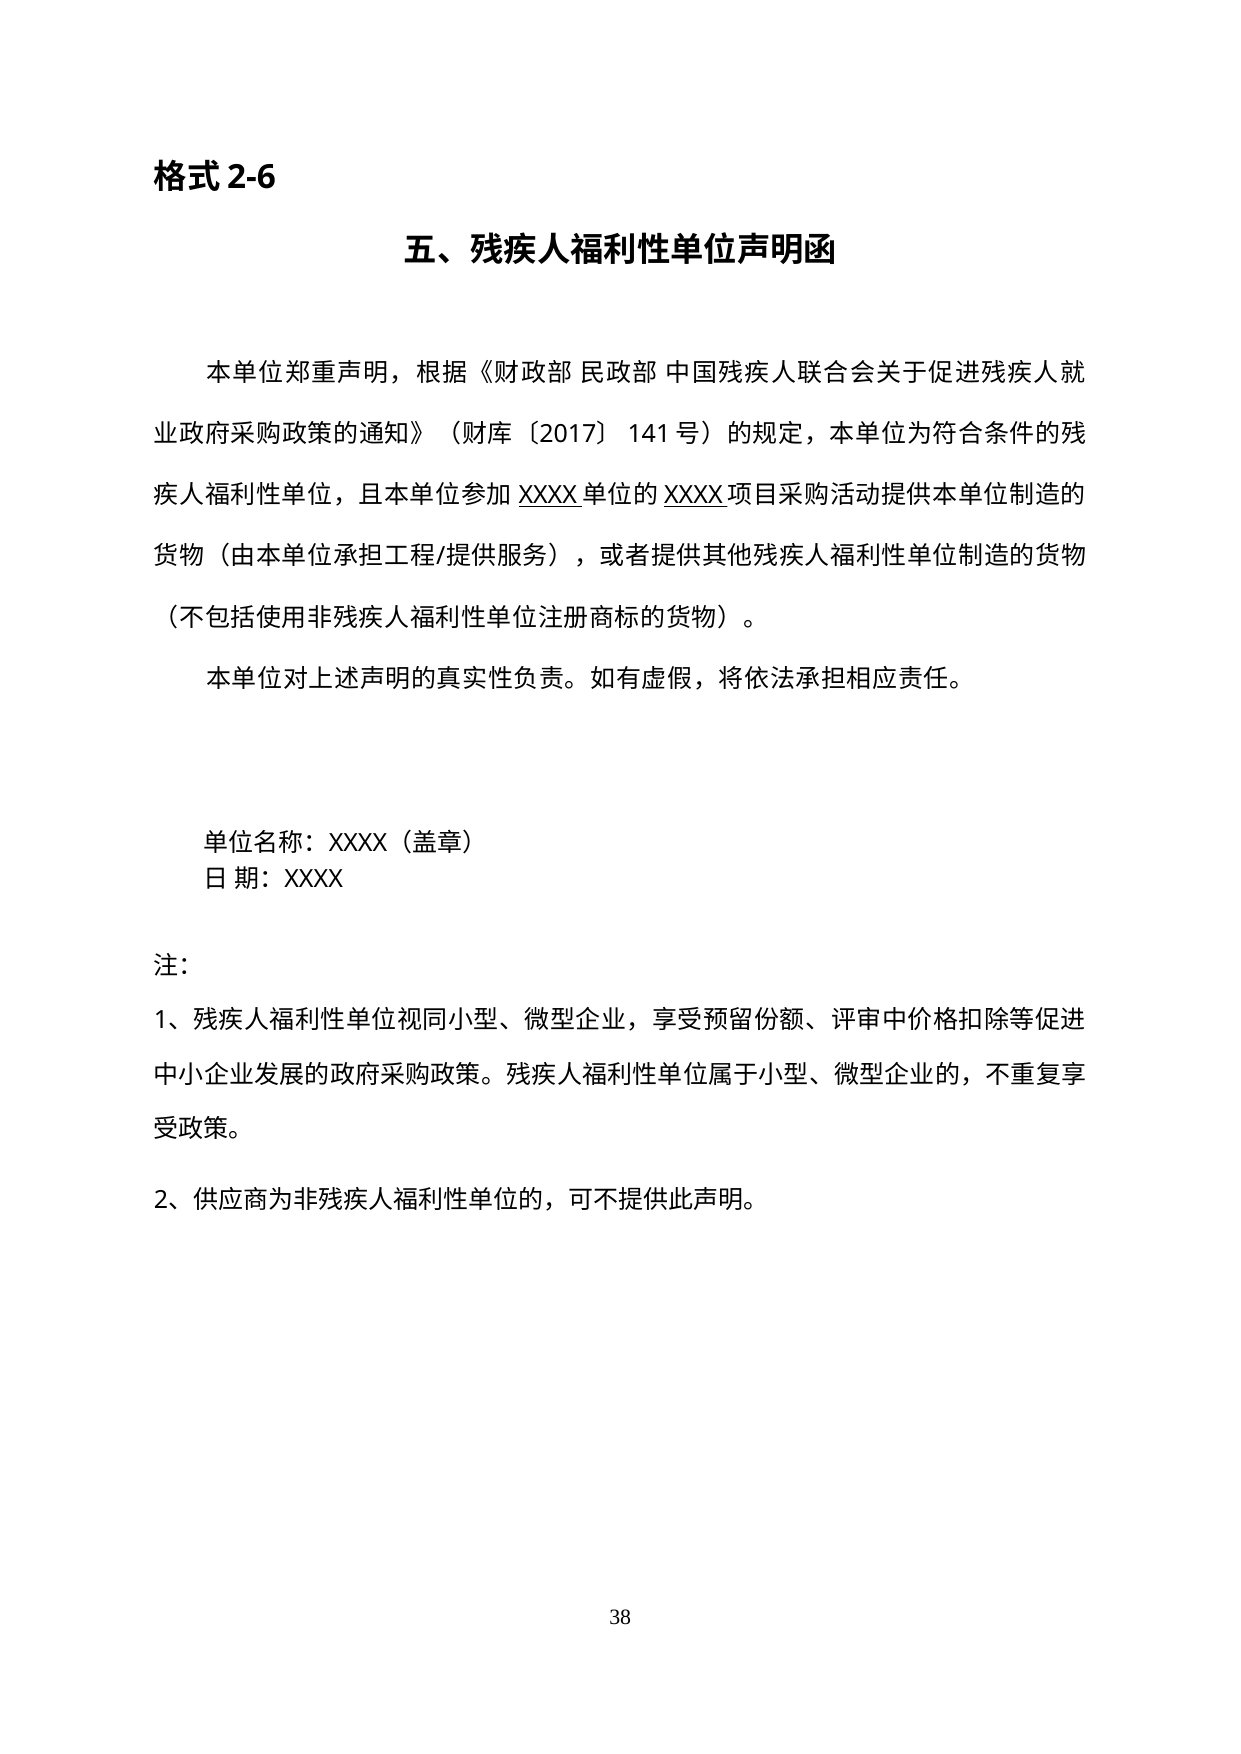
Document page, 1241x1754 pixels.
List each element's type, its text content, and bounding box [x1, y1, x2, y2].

text 五、残疾人福利性单位声明函 [153, 223, 1087, 271]
text 日 期：XXXX [153, 858, 1087, 894]
list 残疾人福利性单位视同小型、微型企业，享受预留份额、评审中价格扣除等促进中小企业发展的政府采购政策。残疾人福利性单位属于小型、微型企业的，不重复享受政策。 [153, 1000, 1087, 1145]
text 单位名称：XXXX（盖章） [153, 822, 1087, 858]
list 供应商为非残疾人福利性单位的，可不提供此声明。 [153, 1180, 1087, 1216]
text 格式2-6 [153, 150, 1087, 198]
text 本单位对上述声明的真实性负责。如有虚假，将依法承担相应责任。 [153, 638, 1087, 699]
text 本单位郑重声明，根据《财政部 民政部 中国残疾人联合会关于促进残疾人就业政府采购政策的通知》（财库〔2017〕 141号）的规定，本单位为符合条件的残疾人福利性单位，且本单位参加XXXX单位的XXXX项目采购活动提供本单位制造的货物（由本单位承担工程/提供服务），或者提供其他残疾人福利性单位制造的货物（不包括使用非残疾人福利性单位注册商标的货物）。 [153, 332, 1087, 638]
text 注： [153, 946, 1087, 982]
